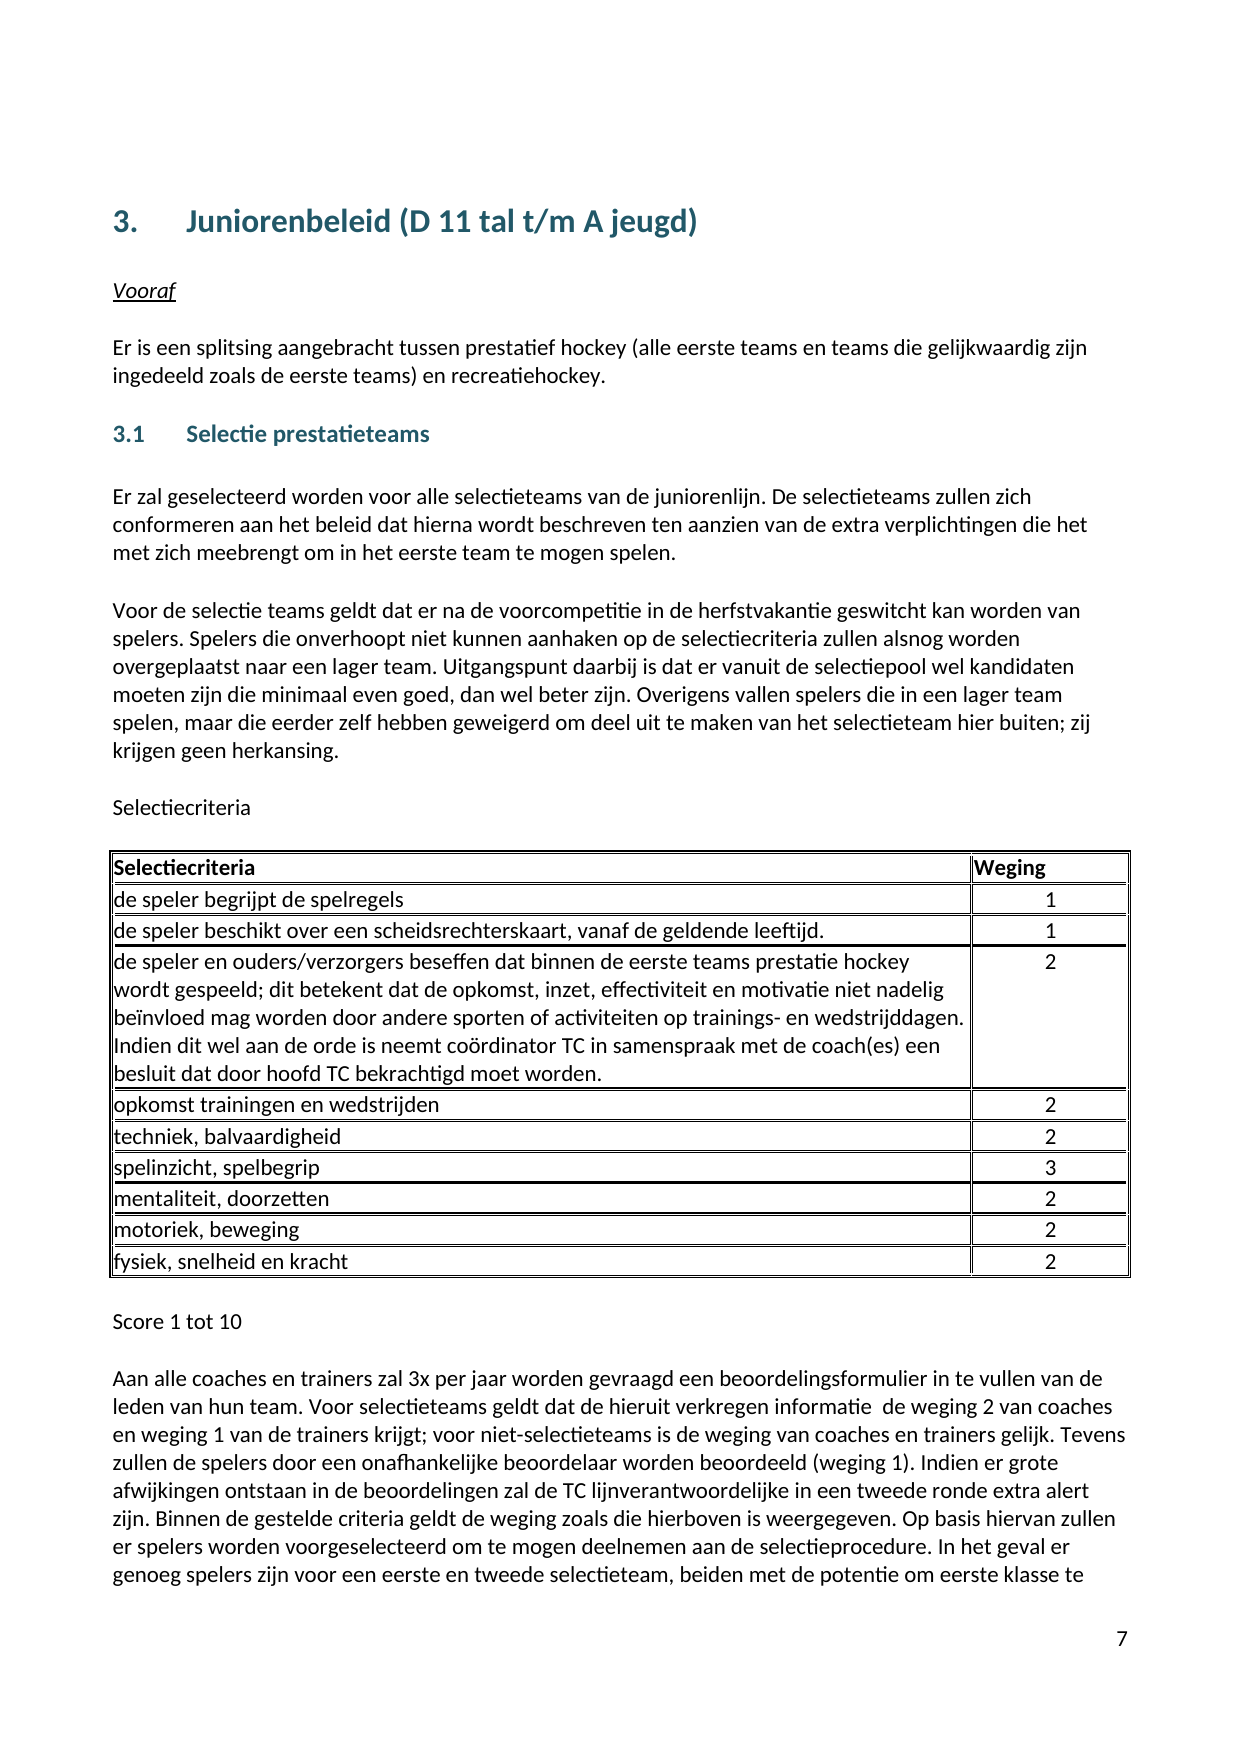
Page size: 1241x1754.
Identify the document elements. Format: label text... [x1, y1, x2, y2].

text Score 1 tot 10 [112, 1307, 1128, 1335]
table_cell de speler en ouders/verzorgers beseffen dat binnen de eerste teams prestatie hockey wordt gespeeld; dit betekent dat de opkomst, inzet, effectiviteit en motivatie niet nadelig beïnvloed mag worden door andere sporten of activiteiten op trainings- en wedstrijddagen. Indien dit wel aan de orde is neemt coördinator TC in samenspraak met de coach(es) een besluit dat door hoofd TC bekrachtigd moet worden. [113, 944, 970, 1087]
table_cell 1 [971, 913, 1129, 944]
table_cell de speler begrijpt de spelregels [113, 881, 970, 913]
table_cell 1 [973, 881, 1128, 913]
table_header Weging [971, 854, 1128, 881]
table_cell 2 [971, 1244, 1128, 1275]
table_header Selectiecriteria [113, 854, 971, 881]
table_cell mentaliteit, doorzetten [113, 1181, 970, 1212]
table_cell 2 [973, 1119, 1128, 1150]
table_cell 2 [973, 1181, 1128, 1212]
table_cell techniek, balvaardigheid [113, 1119, 970, 1150]
table_cell 3 [971, 1150, 1129, 1181]
table_cell 2 [973, 1212, 1128, 1243]
text Voor de selectie teams geldt dat er na de voorcompetitie in de herfstvakantie geswitcht kan worden van spelers. Spelers die onverhoopt niet kunnen aanhaken op de selectiecriteria zullen alsnog worden overgeplaatst naar een lager team. Uitgangspunt daarbij is dat er vanuit de selectiepool wel kandidaten moeten zijn die minimaal even goed, dan wel beter zijn. Overigens vallen spelers die in een lager team spelen, maar die eerder zelf hebben geweigerd om deel uit te maken van het selectieteam hier buiten; zij krijgen geen herkansing. [112, 596, 1128, 764]
text Er zal geselecteerd worden voor alle selectieteams van de juniorenlijn. De selectieteams zullen zich conformeren aan het beleid dat hierna wordt beschreven ten aanzien van de extra verplichtingen die het met zich meebrengt om in het eerste team te mogen spelen. [112, 482, 1128, 567]
table_cell 2 [973, 1087, 1128, 1118]
table_cell spelinzicht, spelbegrip [111, 1150, 971, 1181]
text Selectiecriteria [112, 793, 1128, 821]
table_cell de speler beschikt over een scheidsrechterskaart, vanaf de geldende leeftijd. [111, 913, 971, 944]
table_cell motoriek, beweging [113, 1212, 970, 1243]
table_cell fysiek, snelheid en kracht [113, 1244, 971, 1275]
table_cell 2 [973, 944, 1128, 1087]
subtitle 3.1 Selectie prestatieteams [112, 418, 1128, 449]
subtitle 3. Juniorenbeleid (D 11 tal t/m A jeugd) [112, 200, 1128, 241]
table_cell opkomst trainingen en wedstrijden [113, 1087, 970, 1118]
text Vooraf [112, 276, 1128, 304]
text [112, 1364, 1128, 1588]
text Er is een splitsing aangebracht tussen prestatief hockey (alle eerste teams en teams die gelijkwaardig zijn ingedeeld zoals de eerste teams) en recreatiehockey. [112, 333, 1128, 389]
